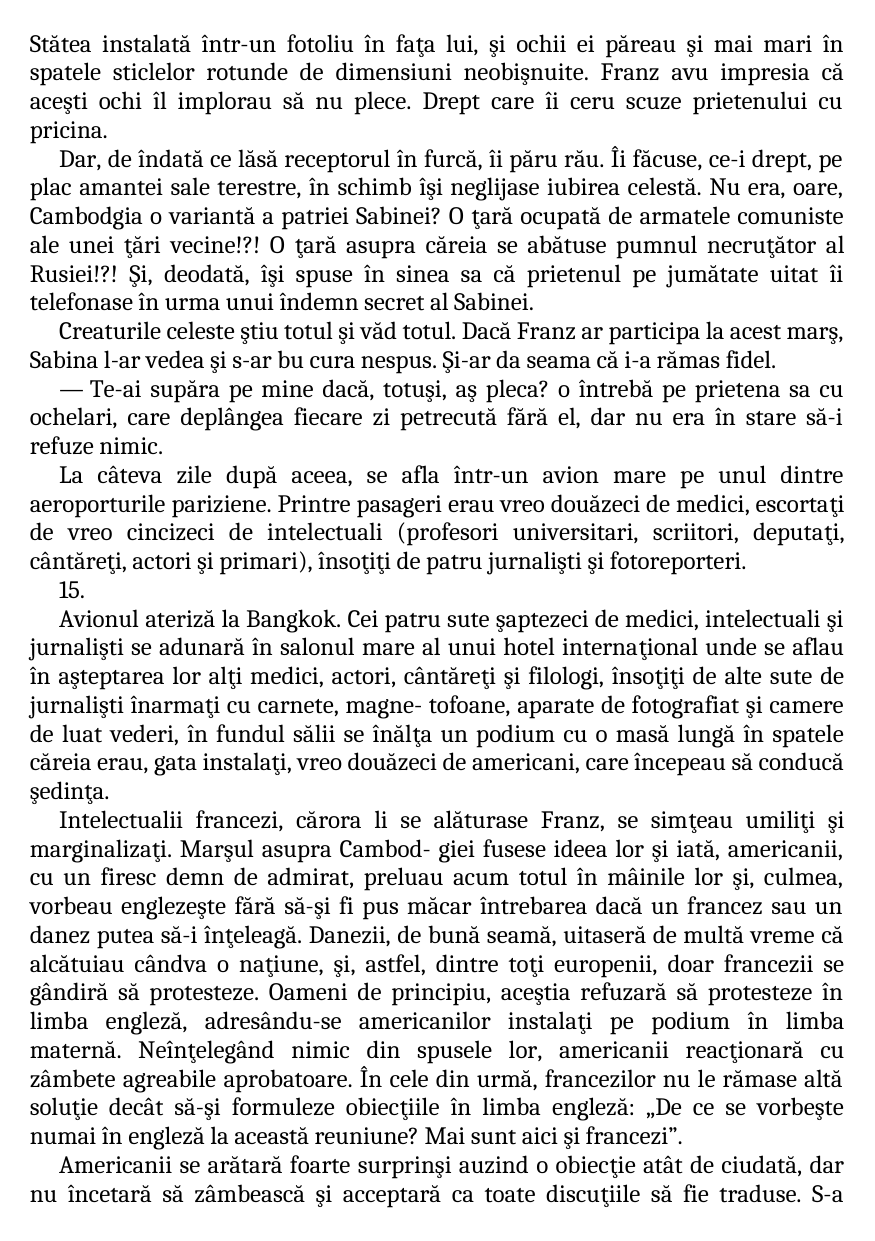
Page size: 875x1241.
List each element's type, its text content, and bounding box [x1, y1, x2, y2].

text Intelectualii francezi, cărora li se alăturase Franz, se simţeau umiliţi şi marginalizaţi. Marşul asupra Cambod- giei fusese ideea lor şi iată, americanii, cu un firesc demn de admirat, preluau acum totul în mâinile lor şi, culmea, vorbeau englezeşte fără să-şi fi pus măcar întrebarea dacă un francez sau un danez putea să-i înţeleagă. Danezii, de bună seamă, uitaseră de multă vreme că alcătuiau cândva o naţiune, şi, astfel, dintre toţi europenii, doar francezii se gândiră să protesteze. Oameni de principiu, aceştia refuzară să protesteze în limba engleză, adresându-se americanilor instalaţi pe podium în limba maternă. Neînţelegând nimic din spusele lor, americanii reacţionară cu zâmbete agreabile aprobatoare. În cele din urmă, francezilor nu le rămase altă soluţie decât să-şi formuleze obiecţiile în limba engleză: „De ce se vorbeşte numai în engleză la această reuniune? Mai sunt aici şi francezi”. [29, 806, 844, 1151]
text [29, 29, 844, 144]
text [29, 1151, 844, 1208]
text 15. [29, 576, 844, 604]
text — Te-ai supăra pe mine dacă, totuşi, aş pleca? o întrebă pe prietena sa cu ochelari, care deplângea fiecare zi petrecută fără el, dar nu era în stare să-i refuze nimic. [29, 374, 844, 461]
text Creaturile celeste ştiu totul şi văd totul. Dacă Franz ar participa la acest marş, Sabina l-ar vedea şi s-ar bu cura nespus. Şi-ar da seama că i-a rămas fidel. [29, 317, 844, 374]
text Avionul ateriză la Bangkok. Cei patru sute şaptezeci de medici, intelectuali şi jurnalişti se adunară în salonul mare al unui hotel internaţional unde se aflau în aşteptarea lor alţi medici, actori, cântăreţi şi filologi, însoţiţi de alte sute de jurnalişti înarmaţi cu carnete, magne- tofoane, aparate de fotografiat şi camere de luat vederi, în fundul sălii se înălţa un podium cu o masă lungă în spatele căreia erau, gata instalaţi, vreo douăzeci de americani, care începeau să conducă şedinţa. [29, 604, 844, 806]
text Dar, de îndată ce lăsă receptorul în furcă, îi păru rău. Îi făcuse, ce-i drept, pe plac amantei sale terestre, în schimb îşi neglijase iubirea celestă. Nu era, oare, Cambodgia o variantă a patriei Sabinei? O ţară ocupată de armatele comuniste ale unei ţări vecine!?! O ţară asupra căreia se abătuse pumnul necruţător al Rusiei!?! Şi, deodată, îşi spuse în sinea sa că prietenul pe jumătate uitat îi telefonase în urma unui îndemn secret al Sabinei. [29, 144, 844, 317]
text La câteva zile după aceea, se afla într-un avion mare pe unul dintre aeroporturile pariziene. Printre pasageri erau vreo douăzeci de medici, escortaţi de vreo cincizeci de intelectuali (profesori universitari, scriitori, deputaţi, cântăreţi, actori şi primari), însoţiţi de patru jurnalişti şi fotoreporteri. [29, 461, 844, 576]
